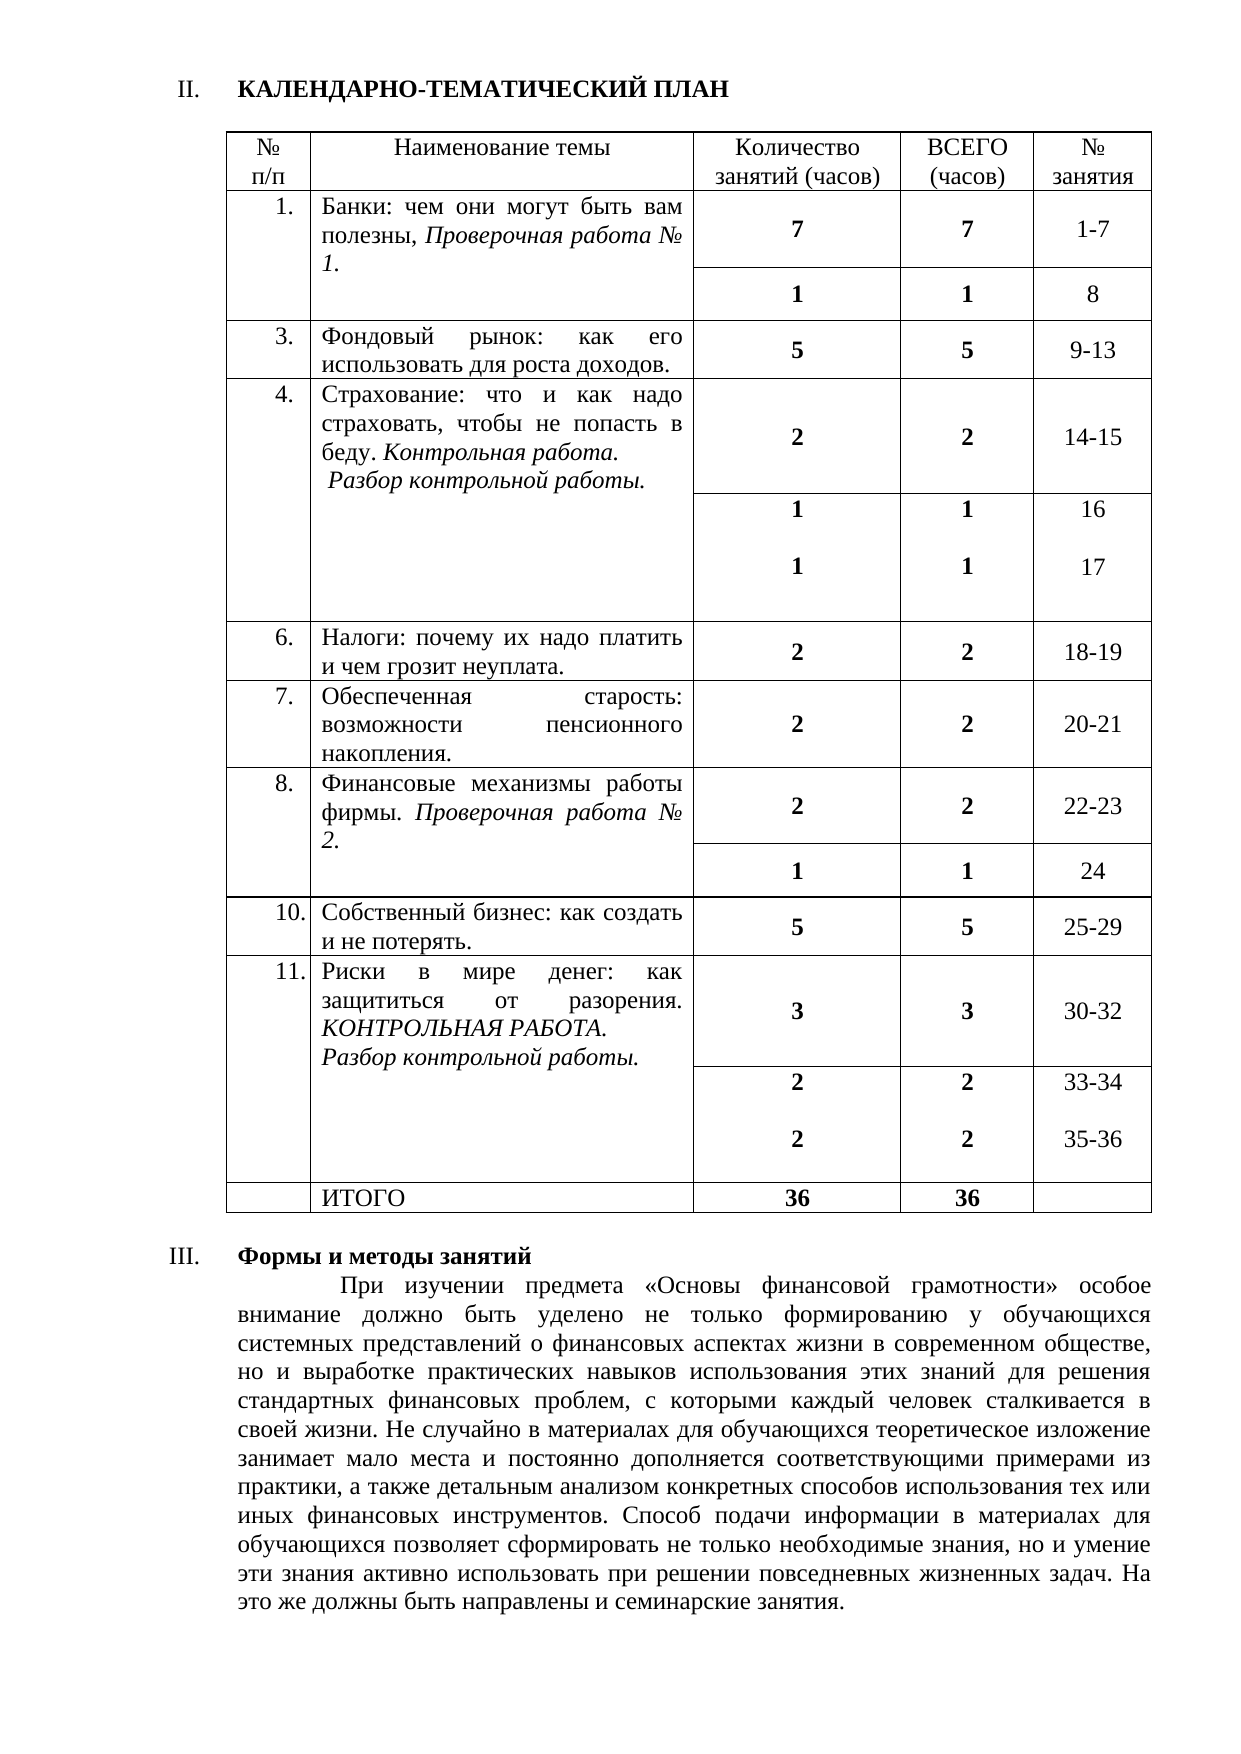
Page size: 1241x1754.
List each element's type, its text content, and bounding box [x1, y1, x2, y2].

table_cell ИТОГО [311, 1183, 693, 1212]
table_cell [227, 768, 310, 896]
table_cell 25-29 [1034, 898, 1151, 955]
table_cell 2 [901, 622, 1033, 680]
table_cell [227, 622, 310, 680]
table_cell 16 17 [1034, 494, 1151, 621]
table_header ВСЕГО (часов) [901, 133, 1033, 190]
table_cell Собственный бизнес: как создать и не потерять. [311, 898, 693, 955]
list Формы и методы занятий [200, 1241, 1152, 1270]
table_cell 2 [901, 768, 1033, 843]
table_cell 9-13 [1034, 321, 1151, 378]
table_cell 1-7 [1034, 191, 1151, 267]
table_cell 22-23 [1034, 768, 1151, 843]
table_cell 2 2 [694, 1067, 900, 1182]
table_cell 7 [901, 191, 1033, 267]
table_cell [227, 379, 310, 621]
table_cell 5 [901, 321, 1033, 378]
table_cell 1 [694, 268, 900, 320]
table_cell 30-32 [1034, 956, 1151, 1066]
list КАЛЕНДАРНО-ТЕМАТИЧЕСКИЙ ПЛАН [200, 74, 1152, 103]
table_cell 33-34 35-36 [1034, 1067, 1151, 1182]
table_cell 1 1 [901, 494, 1033, 621]
table_cell Страхование: что и как надо страховать, чтобы не попасть в беду. Контрольная работа. Разбор контрольной работы. [311, 379, 693, 621]
table_cell 8 [1034, 268, 1151, 320]
table_cell 1 1 [694, 494, 900, 621]
table_cell [1034, 1183, 1151, 1212]
table_cell 2 [694, 768, 900, 843]
table_cell 2 [694, 681, 900, 767]
table_cell Фондовый рынок: как его использовать для роста доходов. [311, 321, 693, 378]
table_cell 2 [694, 379, 900, 493]
table_cell 7 [694, 191, 900, 267]
table_cell [227, 898, 310, 955]
table_cell 1 [901, 844, 1033, 896]
table_cell 36 [901, 1183, 1033, 1212]
table_cell 2 [694, 622, 900, 680]
table_cell Риски в мире денег: как защититься от разорения. КОНТРОЛЬНАЯ РАБОТА. Разбор контрольной работы. [311, 956, 693, 1182]
table_cell 24 [1034, 844, 1151, 896]
table_cell 5 [901, 898, 1033, 955]
table_cell [227, 956, 310, 1182]
table_cell [227, 681, 310, 767]
table_cell Налоги: почему их надо платить и чем грозит неуплата. [311, 622, 693, 680]
table_cell 5 [694, 321, 900, 378]
table_cell 14-15 [1034, 379, 1151, 493]
table_cell Банки: чем они могут быть вам полезны, Проверочная работа № 1. [311, 191, 693, 320]
table_header № занятия [1034, 133, 1151, 190]
table_cell 18-19 [1034, 622, 1151, 680]
table_cell 3 [901, 956, 1033, 1066]
table_header Количество занятий (часов) [694, 133, 900, 190]
table_cell [227, 1183, 310, 1212]
table_cell 5 [694, 898, 900, 955]
table_cell Финансовые механизмы работы фирмы. Проверочная работа № 2. [311, 768, 693, 896]
table_cell 20-21 [1034, 681, 1151, 767]
table_header Наименование темы [311, 133, 693, 190]
table_cell 1 [694, 844, 900, 896]
table_header № п/п [227, 133, 310, 190]
table_cell 1 [901, 268, 1033, 320]
table_cell 3 [694, 956, 900, 1066]
table_cell 36 [694, 1183, 900, 1212]
table_cell 2 [901, 379, 1033, 493]
table_cell 2 2 [901, 1067, 1033, 1182]
table_cell [227, 191, 310, 320]
list При изучении предмета «Основы финансовой грамотности» особое внимание должно быть уделено не только формированию у обучающихся системных представлений о финансовых аспектах жизни в современном обществе, но и выработке практических навыков использования этих знаний для решения стандартных финансовых проблем, с которыми каждый человек сталкивается в своей жизни. Не случайно в материалах для обучающихся теоретическое изложение занимает мало места и постоянно дополняется соответствующими примерами из практики, а также детальным анализом конкретных способов использования тех или иных финансовых инструментов. Способ подачи информации в материалах для обучающихся позволяет сформировать не только необходимые знания, но и умение эти знания активно использовать при решении повседневных жизненных задач. На это же должны быть направлены и семинарские занятия. [237, 1270, 1152, 1615]
table_cell [227, 321, 310, 378]
table_cell Обеспеченная старость: возможности пенсионного накопления. [311, 681, 693, 767]
table_cell 2 [901, 681, 1033, 767]
